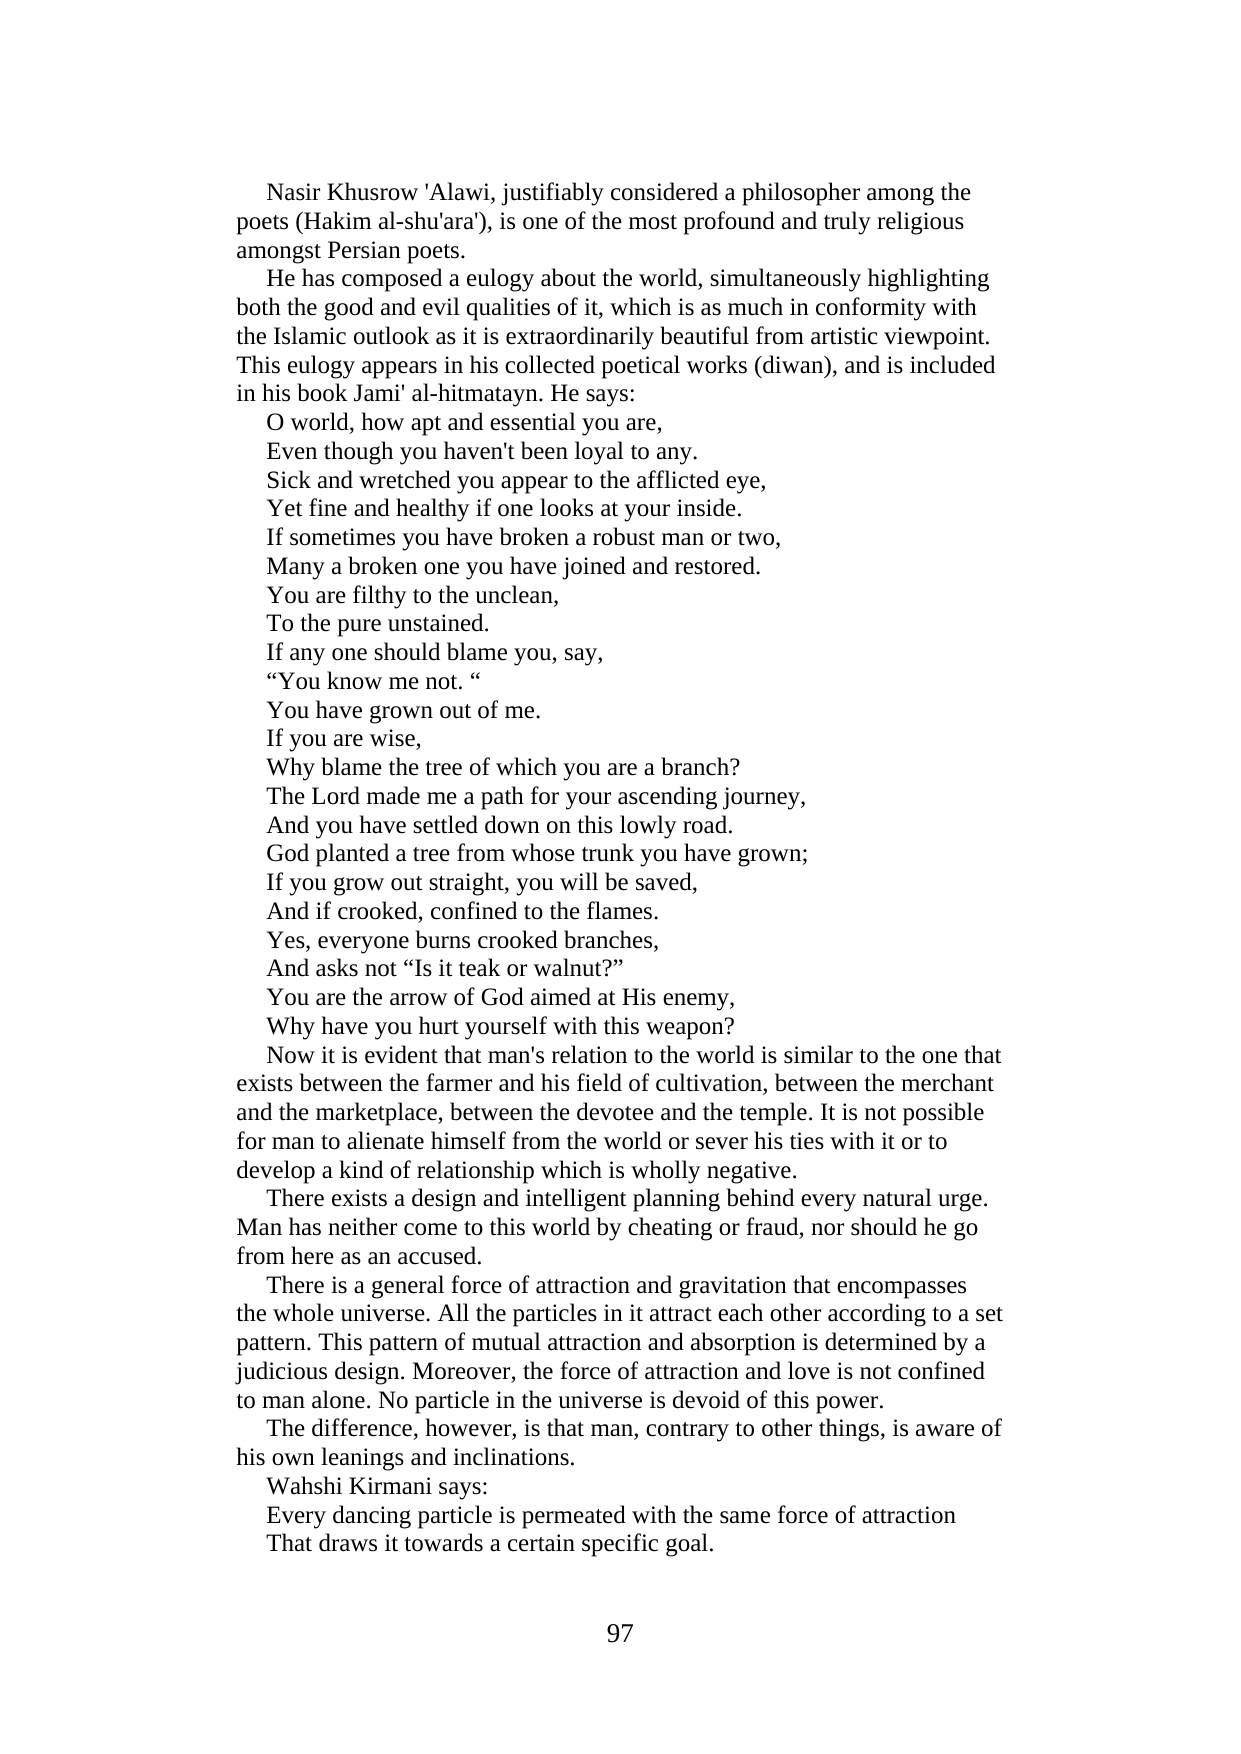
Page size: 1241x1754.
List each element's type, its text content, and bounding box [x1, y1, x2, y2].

text If sometimes you have broken a robust man or two, [236, 522, 1004, 551]
text Many a broken one you have joined and restored. [236, 551, 1004, 580]
text The Lord made me a path for your ascending journey, [236, 781, 1004, 810]
text Why have you hurt yourself with this weapon? [236, 1011, 1004, 1040]
text If you grow out straight, you will be saved, [236, 867, 1004, 896]
text O world, how apt and essential you are, [236, 407, 1004, 436]
text Sick and wretched you appear to the afflicted eye, [236, 465, 1004, 493]
text You are the arrow of God aimed at His enemy, [236, 982, 1004, 1011]
text Every dancing particle is permeated with the same force of attraction [236, 1500, 1004, 1528]
text He has composed a eulogy about the world, simultaneously highlighting both the good and evil qualities of it, which is as much in conformity with the Islamic outlook as it is extraordinarily beautiful from artistic viewpoint. This eulogy appears in his collected poetical works (diwan), and is included in his book Jami' al-hitmatayn. He says: [236, 263, 1004, 407]
text Why blame the tree of which you are a branch? [236, 752, 1004, 781]
text You have grown out of me. [236, 695, 1004, 723]
text God planted a tree from whose trunk you have grown; [236, 838, 1004, 867]
text Wahshi Kirmani says: [236, 1471, 1004, 1500]
text And you have settled down on this lowly road. [236, 810, 1004, 838]
text Nasir Khusrow 'Alawi, justifiably considered a philosopher among the poets (Hakim al-shu'ara'), is one of the most profound and truly religious amongst Persian poets. [236, 177, 1004, 263]
text Even though you haven't been loyal to any. [236, 436, 1004, 465]
text If any one should blame you, say, [236, 637, 1004, 666]
text Yet fine and healthy if one looks at your inside. [236, 493, 1004, 522]
text If you are wise, [236, 723, 1004, 752]
text And if crooked, confined to the flames. [236, 896, 1004, 925]
text You are filthy to the unclean, [236, 580, 1004, 608]
text There is a general force of attraction and gravitation that encompasses the whole universe. All the particles in it attract each other according to a set pattern. This pattern of mutual attraction and absorption is determined by a judicious design. Moreover, the force of attraction and love is not confined to man alone. No particle in the universe is devoid of this power. [236, 1270, 1004, 1413]
text And asks not “Is it teak or walnut?” [236, 953, 1004, 982]
text The difference, however, is that man, contrary to other things, is aware of his own leanings and inclinations. [236, 1413, 1004, 1471]
text Yes, everyone burns crooked branches, [236, 925, 1004, 953]
text There exists a design and intelligent planning behind every natural urge. Man has neither come to this world by cheating or fraud, nor should he go from here as an accused. [236, 1183, 1004, 1270]
text That draws it towards a certain specific goal. [236, 1528, 1004, 1557]
text To the pure unstained. [236, 608, 1004, 637]
text “You know me not. “ [236, 666, 1004, 695]
text Now it is evident that man's relation to the world is similar to the one that exists between the farmer and his field of cultivation, between the merchant and the marketplace, between the devotee and the temple. It is not possible for man to alienate himself from the world or sever his ties with it or to develop a kind of relationship which is wholly negative. [236, 1040, 1004, 1183]
